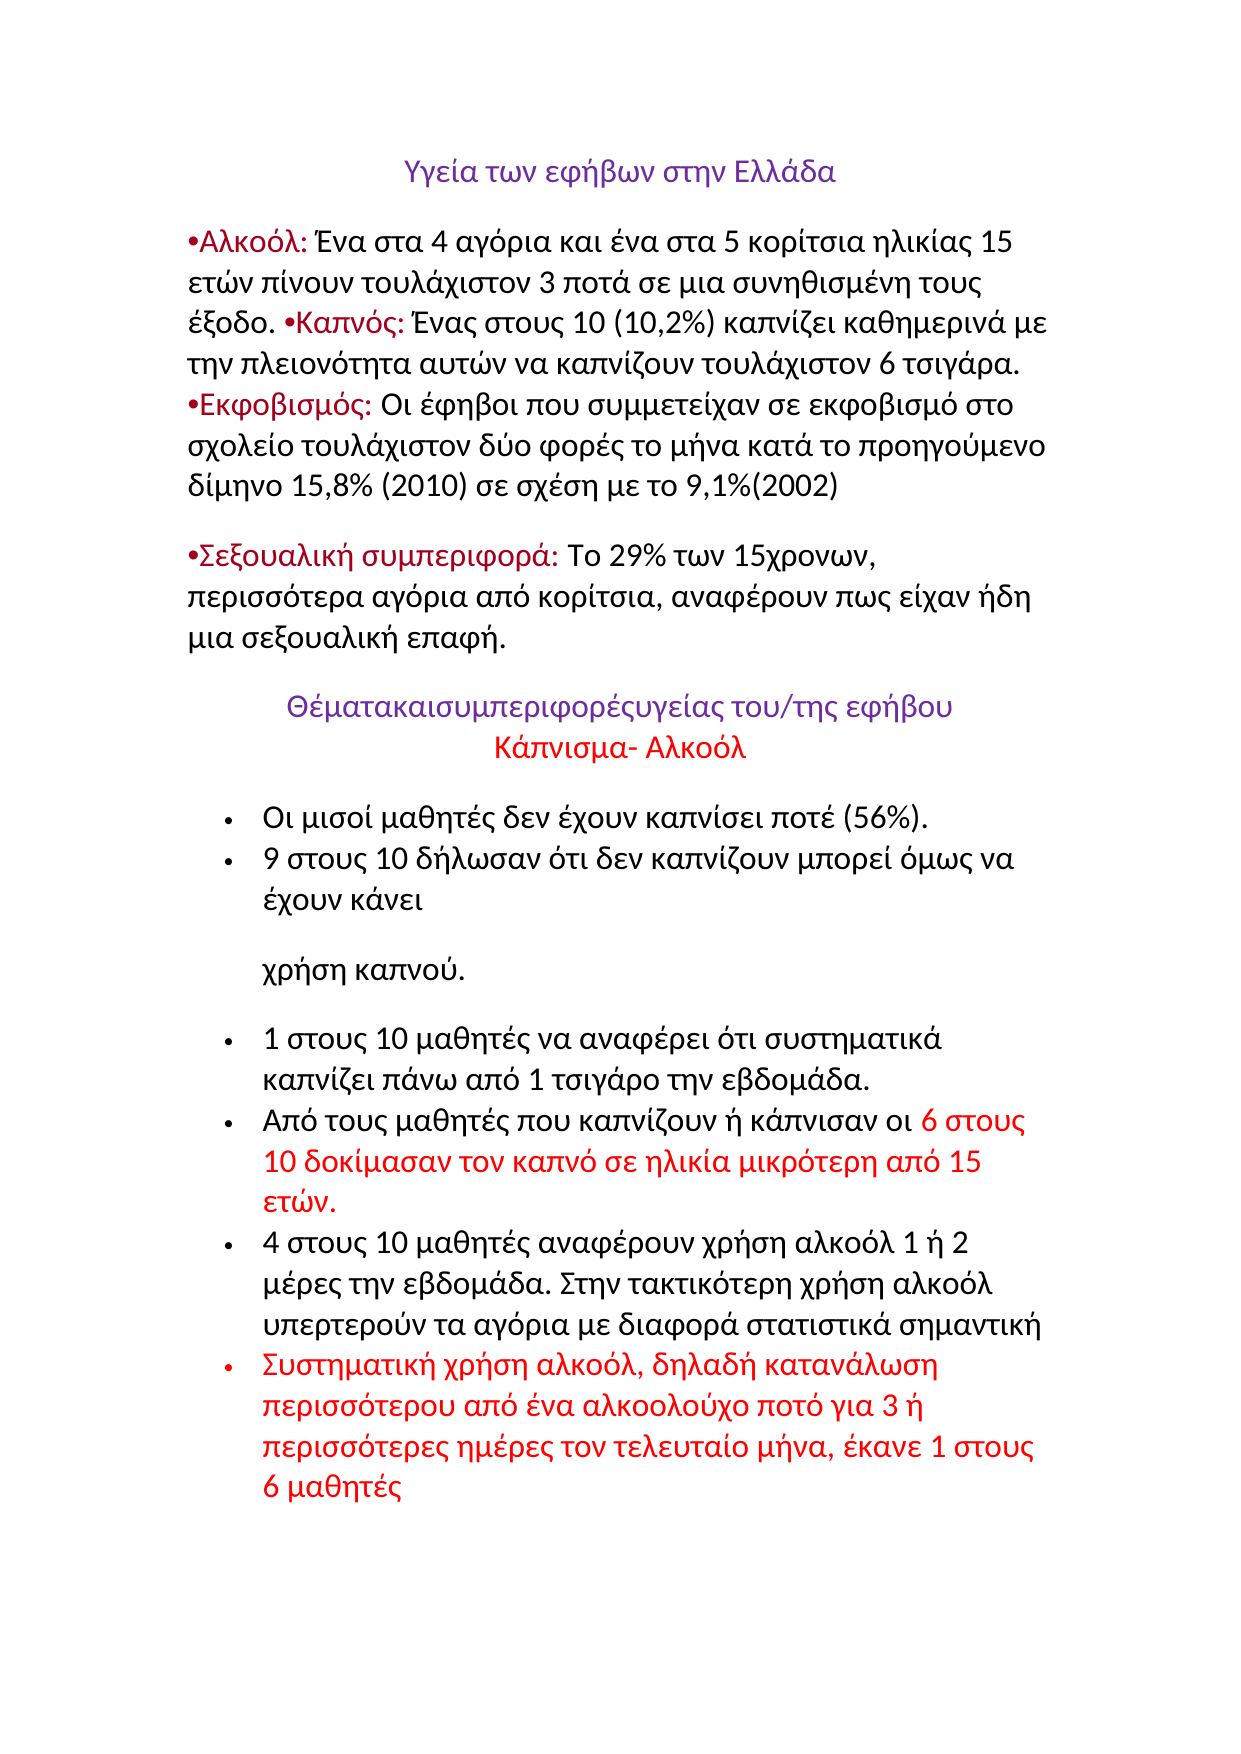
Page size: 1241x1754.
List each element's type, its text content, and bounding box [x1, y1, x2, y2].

list Οι μισοί μαθητές δεν έχουν καπνίσει ποτέ (56%). [225, 796, 1053, 837]
text χρήση καπνού. [262, 947, 1053, 988]
list Από τους μαθητές που καπνίζουν ή κάπνισαν οι 6 στους 10 δοκίμασαν τον καπνό σε ηλικία μικρότερη από 15 ετών. [225, 1099, 1053, 1221]
text Υγεία των εφήβων στην Ελλάδα [187, 150, 1053, 191]
list 9 στους 10 δήλωσαν ότι δεν καπνίζουν μπορεί όμως να έχουν κάνει [225, 837, 1053, 918]
text Θέματακαισυμπεριφορέςυγείας του/της εφήβου Κάπνισμα- Αλκοόλ [187, 686, 1053, 767]
list Συστηματική χρήση αλκοόλ, δηλαδή κατανάλωση περισσότερου από ένα αλκοολούχο ποτό για 3 ή περισσότερες ημέρες τον τελευταίο μήνα, έκανε 1 στους 6 μαθητές [225, 1343, 1053, 1506]
text •Αλκοόλ: Ένα στα 4 αγόρια και ένα στα 5 κορίτσια ηλικίας 15 ετών πίνουν τουλάχιστον 3 ποτά σε μια συνηθισμένη τους έξοδο. •Καπνός: Ένας στους 10 (10,2%) καπνίζει καθημερινά με την πλειονότητα αυτών να καπνίζουν τουλάχιστον 6 τσιγάρα. •Εκφοβισμός: Οι έφηβοι που συμμετείχαν σε εκφοβισμό στο σχολείο τουλάχιστον δύο φορές το μήνα κατά το προηγούμενο δίμηνο 15,8% (2010) σε σχέση με το 9,1%(2002) [187, 220, 1053, 505]
list 1 στους 10 μαθητές να αναφέρει ότι συστηματικά καπνίζει πάνω από 1 τσιγάρο την εβδομάδα. [225, 1017, 1053, 1099]
list 4 στους 10 μαθητές αναφέρουν χρήση αλκοόλ 1 ή 2 μέρες την εβδομάδα. Στην τακτικότερη χρήση αλκοόλ υπερτερούν τα αγόρια με διαφορά στατιστικά σημαντική [225, 1221, 1053, 1343]
text •Σεξουαλική συμπεριφορά: Το 29% των 15χρονων, περισσότερα αγόρια από κορίτσια, αναφέρουν πως είχαν ήδη μια σεξουαλική επαφή. [187, 534, 1053, 656]
